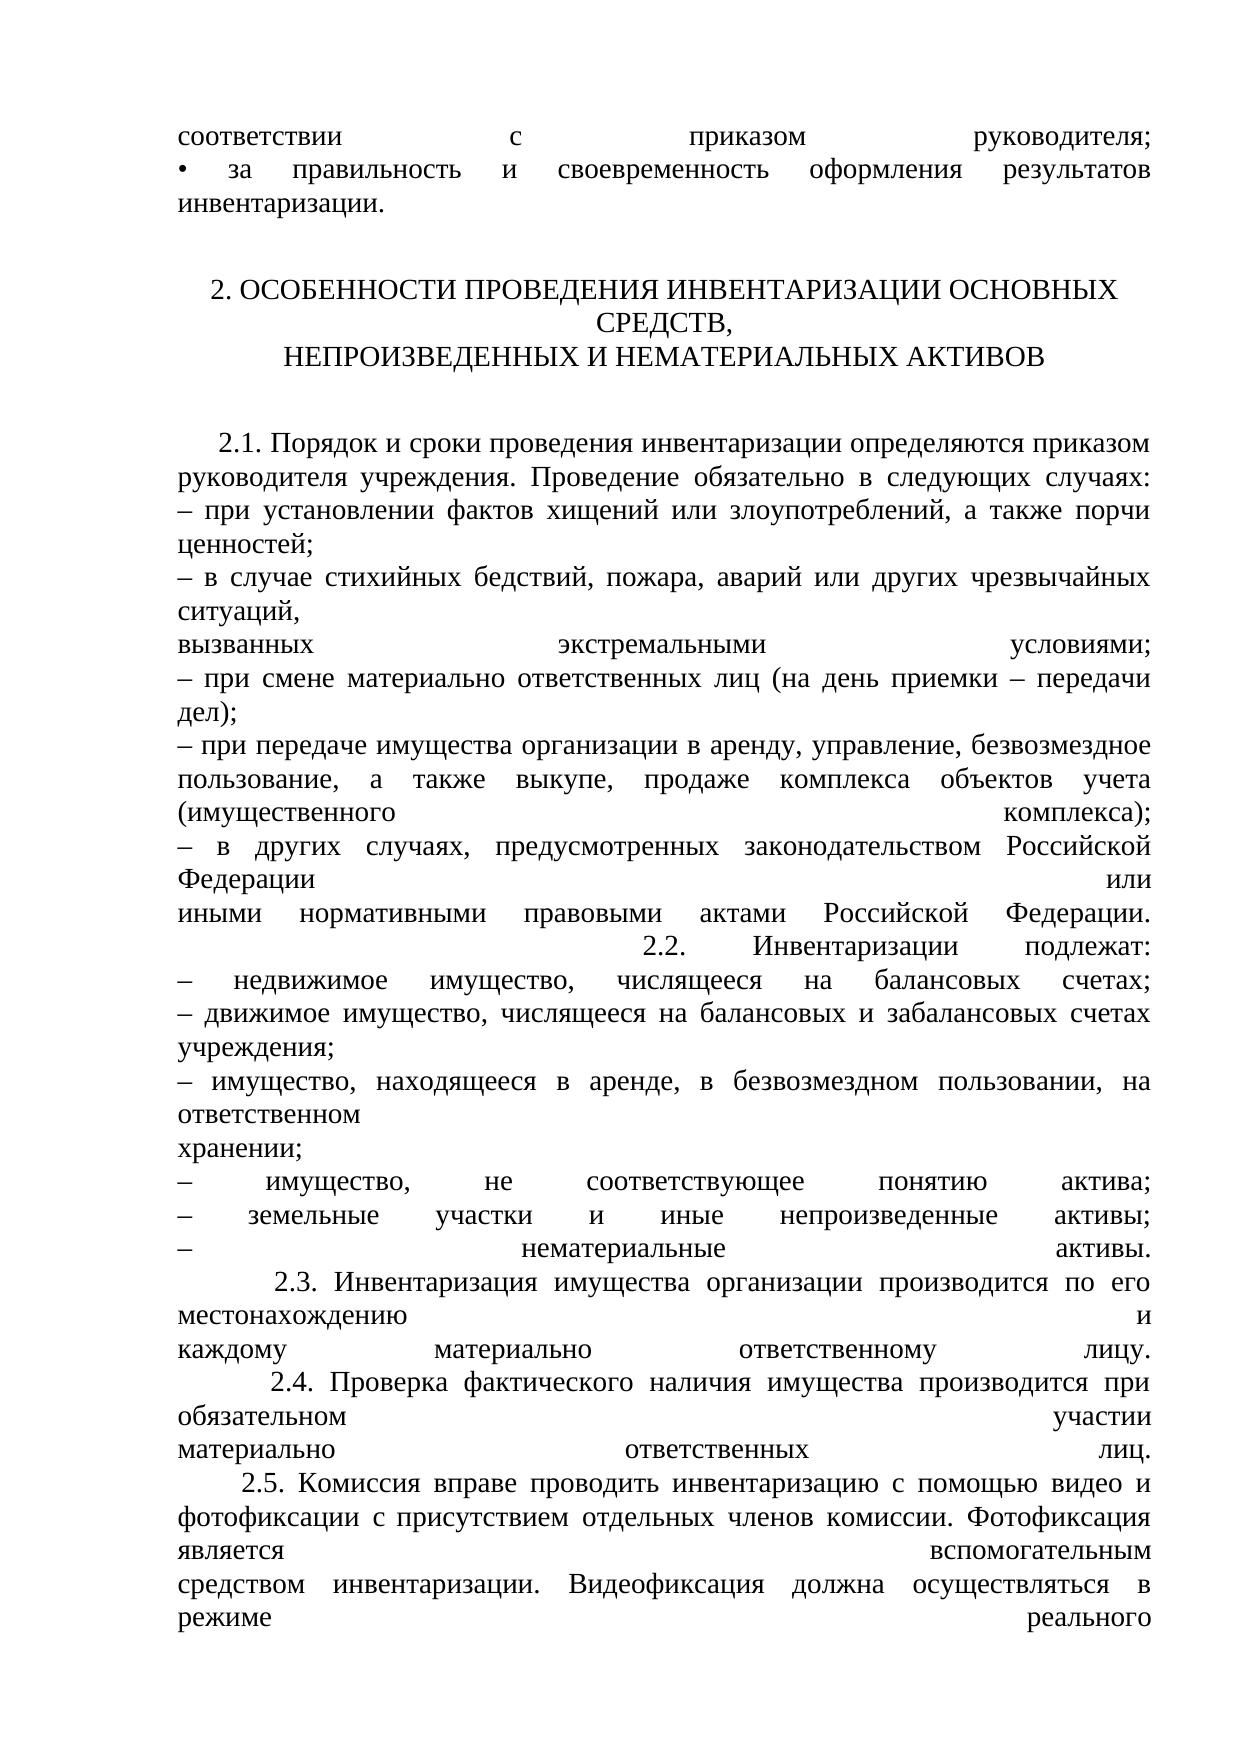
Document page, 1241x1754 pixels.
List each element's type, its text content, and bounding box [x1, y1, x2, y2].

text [177, 118, 1152, 219]
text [177, 397, 1152, 1633]
text 2. ОСОБЕННОСТИ ПРОВЕДЕНИЯ ИНВЕНТАРИЗАЦИИ ОСНОВНЫХ СРЕДСТВ, НЕПРОИЗВЕДЕННЫХ И НЕМАТЕРИАЛЬНЫХ АКТИВОВ [177, 244, 1152, 372]
